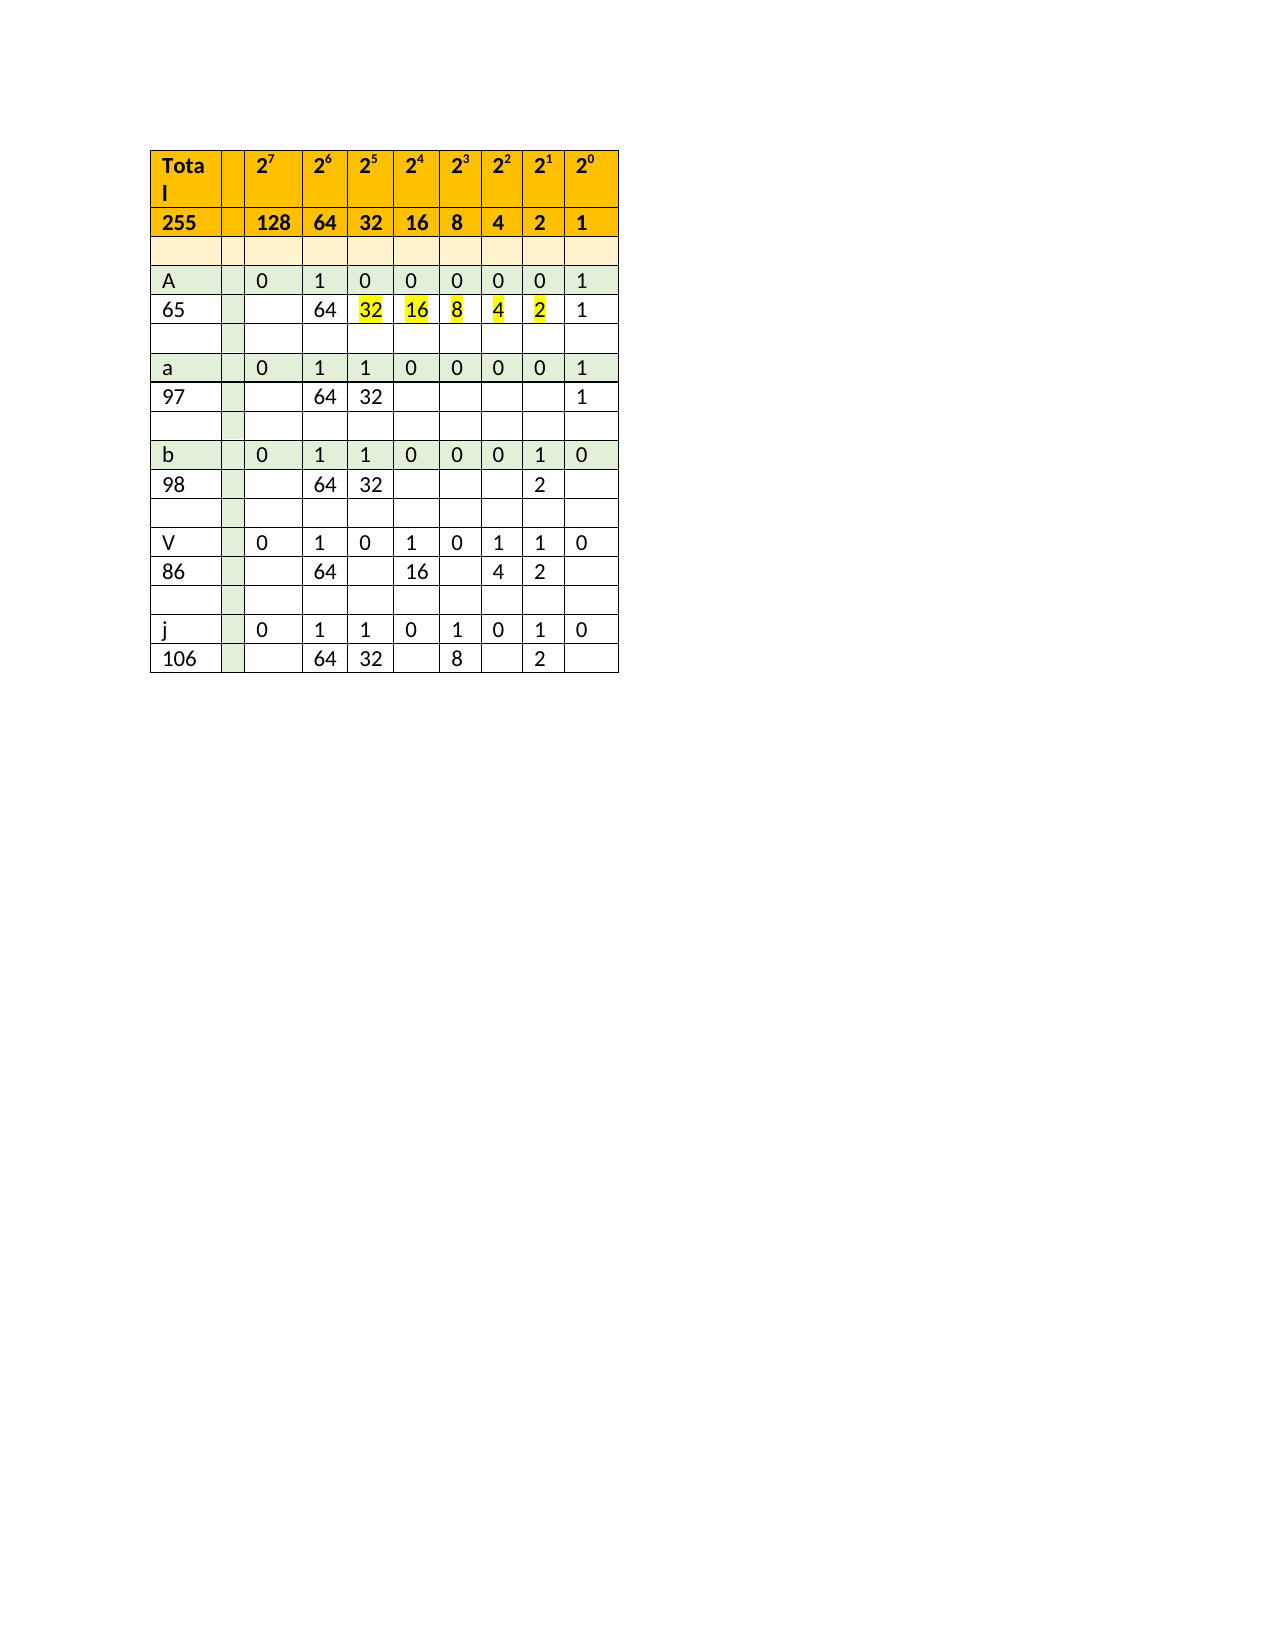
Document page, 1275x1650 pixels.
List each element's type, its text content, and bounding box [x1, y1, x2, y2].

table_cell 2 [523, 644, 564, 672]
table_header 27 [245, 151, 302, 207]
table_cell [303, 324, 347, 352]
table_cell 64 [303, 295, 347, 323]
table_cell [245, 586, 302, 614]
table_cell [245, 644, 302, 672]
table_cell 32 [348, 383, 393, 411]
table_cell [222, 295, 244, 323]
table_cell [394, 383, 439, 411]
table_cell 64 [303, 470, 347, 498]
table_cell A [151, 266, 221, 294]
table_cell 0 [245, 266, 302, 294]
table_cell [523, 237, 564, 265]
table_cell 0 [482, 441, 522, 469]
table_cell 2 [523, 208, 564, 236]
table_cell 0 [440, 354, 481, 381]
table_cell [440, 470, 481, 498]
table_cell [348, 412, 393, 439]
table_cell [440, 237, 481, 265]
table_cell [440, 499, 481, 527]
table_cell 64 [303, 383, 347, 411]
table_cell [565, 499, 618, 527]
table_cell 1 [565, 354, 618, 381]
table_cell 64 [303, 557, 347, 585]
table_cell [394, 586, 439, 614]
table_cell 16 [394, 557, 439, 585]
table_cell 0 [523, 266, 564, 294]
table_cell V [151, 528, 221, 556]
table_cell [245, 295, 302, 323]
table_cell [523, 499, 564, 527]
table_cell b [151, 441, 221, 469]
table_cell 0 [565, 441, 618, 469]
table_cell [222, 208, 244, 236]
table_cell [482, 237, 522, 265]
table_cell 0 [482, 615, 522, 643]
table_cell [222, 266, 244, 294]
table_cell 128 [245, 208, 302, 236]
table_cell 1 [440, 615, 481, 643]
table_cell 16 [394, 208, 439, 236]
table_cell [348, 557, 393, 585]
table_cell [482, 383, 522, 411]
table_cell 1 [348, 441, 393, 469]
table_cell 255 [151, 208, 221, 236]
table_cell [222, 557, 244, 585]
table_cell [440, 586, 481, 614]
table_cell [303, 499, 347, 527]
table_cell [394, 499, 439, 527]
table_cell [523, 412, 564, 439]
table_cell [245, 383, 302, 411]
table_cell [482, 499, 522, 527]
table_cell [482, 470, 522, 498]
table_cell [482, 412, 522, 439]
table_cell 0 [394, 354, 439, 381]
table_cell [440, 557, 481, 585]
table_cell [565, 324, 618, 352]
table_cell [245, 324, 302, 352]
table_cell 8 [463, 295, 481, 323]
table_cell [245, 237, 302, 265]
table_cell [348, 586, 393, 614]
table_cell [222, 644, 244, 672]
table_cell 0 [348, 266, 393, 294]
table_header 23 [440, 151, 481, 207]
table_cell 1 [348, 354, 393, 381]
table_cell [348, 499, 393, 527]
table_header 20 [565, 151, 618, 207]
table_cell 1 [565, 383, 618, 411]
table_cell [523, 586, 564, 614]
table_cell 0 [482, 354, 522, 381]
table_cell 8 [440, 644, 481, 672]
table_cell 1 [303, 615, 347, 643]
table_cell 0 [394, 615, 439, 643]
table_cell 0 [394, 441, 439, 469]
table_cell 64 [303, 208, 347, 236]
table_cell 1 [394, 528, 439, 556]
table_cell 2 [523, 470, 564, 498]
table_cell 1 [303, 354, 347, 381]
table_cell [565, 412, 618, 439]
table_cell 1 [523, 441, 564, 469]
table_cell 1 [303, 266, 347, 294]
table_cell [565, 470, 618, 498]
table_cell [222, 470, 244, 498]
table_cell 1 [348, 615, 393, 643]
table_cell 32 [348, 208, 393, 236]
table_header [222, 151, 244, 207]
table_cell 0 [245, 354, 302, 381]
table_cell 1 [303, 441, 347, 469]
table_cell [440, 324, 481, 352]
table_cell [222, 586, 244, 614]
table_cell j [151, 615, 221, 643]
table_cell 65 [151, 295, 221, 323]
table_cell [151, 499, 221, 527]
table_header 22 [482, 151, 522, 207]
table_cell [523, 383, 564, 411]
table_cell 0 [482, 266, 522, 294]
table_cell [151, 324, 221, 352]
table_cell [482, 586, 522, 614]
table_cell 0 [245, 528, 302, 556]
table_cell [565, 586, 618, 614]
table_cell 4 [482, 557, 522, 585]
table_cell [245, 557, 302, 585]
table_cell [222, 528, 244, 556]
table_cell 32 [348, 644, 393, 672]
table_cell [222, 237, 244, 265]
table_header 25 [348, 151, 393, 207]
table_cell [565, 237, 618, 265]
table_cell [222, 412, 244, 439]
table_cell [348, 237, 393, 265]
table_cell [565, 557, 618, 585]
table_cell 1 [565, 295, 618, 323]
table_cell 0 [394, 266, 439, 294]
table_cell [222, 383, 244, 411]
table_cell 32 [348, 470, 393, 498]
table_cell 0 [440, 441, 481, 469]
table_cell [303, 412, 347, 439]
table_header 24 [394, 151, 439, 207]
table_cell 106 [151, 644, 221, 672]
table_cell a [151, 354, 221, 381]
table_cell [245, 470, 302, 498]
table_cell [394, 412, 439, 439]
table_cell 1 [523, 528, 564, 556]
table_header Total [151, 151, 221, 207]
table_cell [565, 644, 618, 672]
table_cell 4 [504, 295, 522, 323]
table_cell [222, 499, 244, 527]
table_cell 1 [482, 528, 522, 556]
table_cell 1 [565, 266, 618, 294]
table_cell [245, 412, 302, 439]
table_cell [440, 383, 481, 411]
table_cell 8 [440, 208, 481, 236]
table_cell [303, 586, 347, 614]
table_cell 86 [151, 557, 221, 585]
table_cell [482, 644, 522, 672]
table_cell [222, 615, 244, 643]
table_cell [151, 412, 221, 439]
table_cell 4 [482, 208, 522, 236]
table_cell [394, 644, 439, 672]
table_cell 0 [565, 528, 618, 556]
table_cell 1 [565, 208, 618, 236]
table_cell 0 [440, 266, 481, 294]
table_header 26 [303, 151, 347, 207]
table_cell 97 [151, 383, 221, 411]
table_cell [394, 237, 439, 265]
table_header 21 [523, 151, 564, 207]
table_cell [222, 354, 244, 381]
table_cell [222, 324, 244, 352]
table_cell [482, 324, 522, 352]
table_cell 98 [151, 470, 221, 498]
table_cell [348, 324, 393, 352]
table_cell 0 [245, 441, 302, 469]
table_cell 2 [523, 557, 564, 585]
table_cell 1 [523, 615, 564, 643]
table_cell [440, 412, 481, 439]
table_cell 64 [303, 644, 347, 672]
table_cell [303, 237, 347, 265]
table_cell [151, 586, 221, 614]
table_cell 1 [303, 528, 347, 556]
table_cell 0 [565, 615, 618, 643]
table_cell 0 [523, 354, 564, 381]
table_cell [245, 499, 302, 527]
table_cell [394, 470, 439, 498]
table_cell [523, 324, 564, 352]
table_cell 0 [245, 615, 302, 643]
table_cell 0 [440, 528, 481, 556]
table_cell 0 [348, 528, 393, 556]
table_cell [151, 237, 221, 265]
table_cell 2 [546, 295, 564, 323]
table_cell [222, 441, 244, 469]
table_cell [394, 324, 439, 352]
